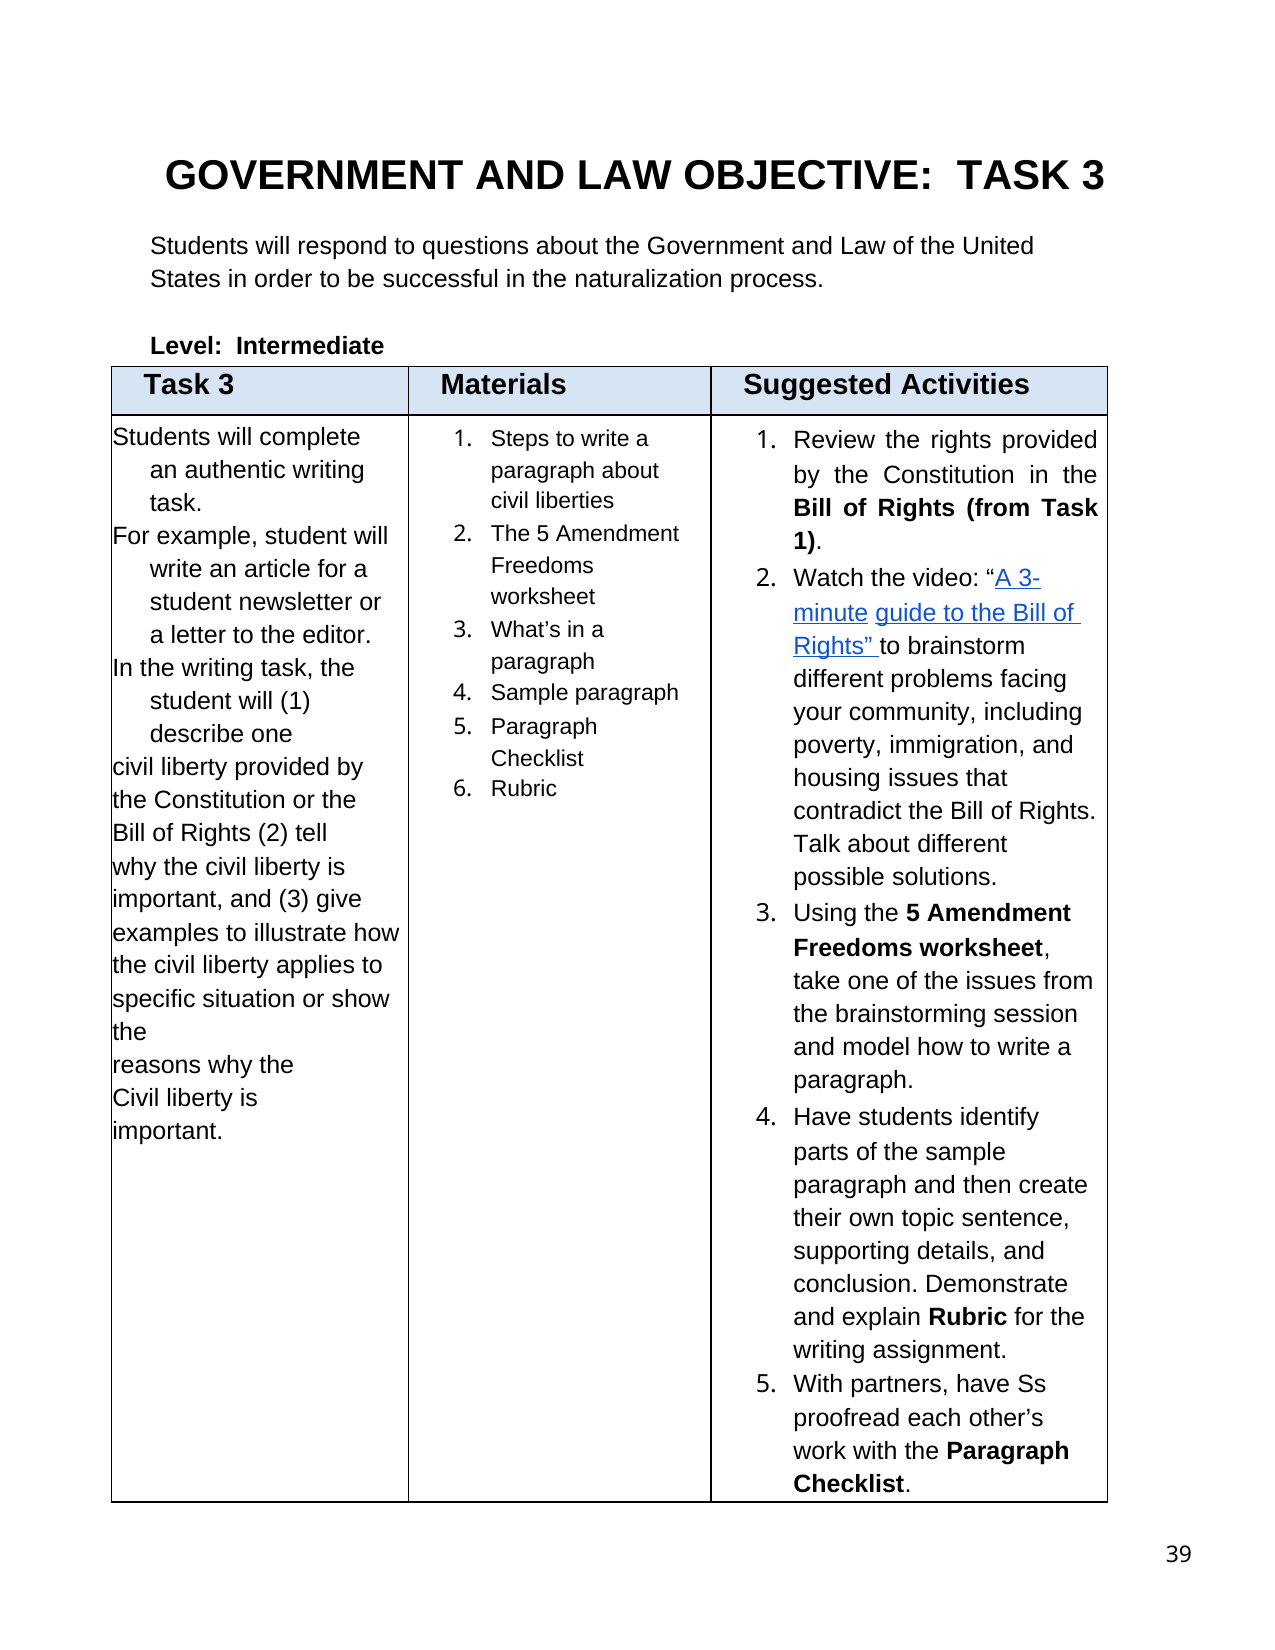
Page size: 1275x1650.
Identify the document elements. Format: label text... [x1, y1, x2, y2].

table_cell Steps to write a paragraph about civil liberties The 5 Amendment Freedoms worksheet What’s in a paragraph Sample paragraph Paragraph Checklist Rubric [409, 416, 710, 1501]
table_cell Students will complete an authentic writing task. For example, student will write an article for a student newsletter or a letter to the editor. In the writing task, the student will (1) describe one civil liberty provided by the Constitution or the Bill of Rights (2) tell why the civil liberty is important, and (3) give examples to illustrate how the civil liberty applies to specific situation or show the reasons why the Civil liberty is important. [112, 416, 408, 1501]
table_header Suggested Activities [712, 367, 1107, 414]
table_header Materials [409, 367, 710, 414]
subtitle GOVERNMENT AND LAW OBJECTIVE: TASK 3 [164, 150, 1192, 198]
table_cell Review the rights provided by the Constitution in the Bill of Rights (from Task 1). Watch the video: “A 3-minute guide to the Bill of Rights” to brainstorm different problems facing your community, including poverty, immigration, and housing issues that contradict the Bill of Rights. Talk about different possible solutions. Using the 5 Amendment Freedoms worksheet, take one of the issues from the brainstorming session and model how to write a paragraph. Have students identify parts of the sample paragraph and then create their own topic sentence, supporting details, and conclusion. Demonstrate and explain Rubric for the writing assignment. With partners, have Ss proofread each other’s work with the Paragraph Checklist. [712, 416, 1107, 1501]
text Level: Intermediate [150, 331, 1192, 359]
table_header Task 3 [112, 367, 408, 414]
text Students will respond to questions about the Government and Law of the United States in order to be successful in the naturalization process. [150, 231, 1098, 293]
